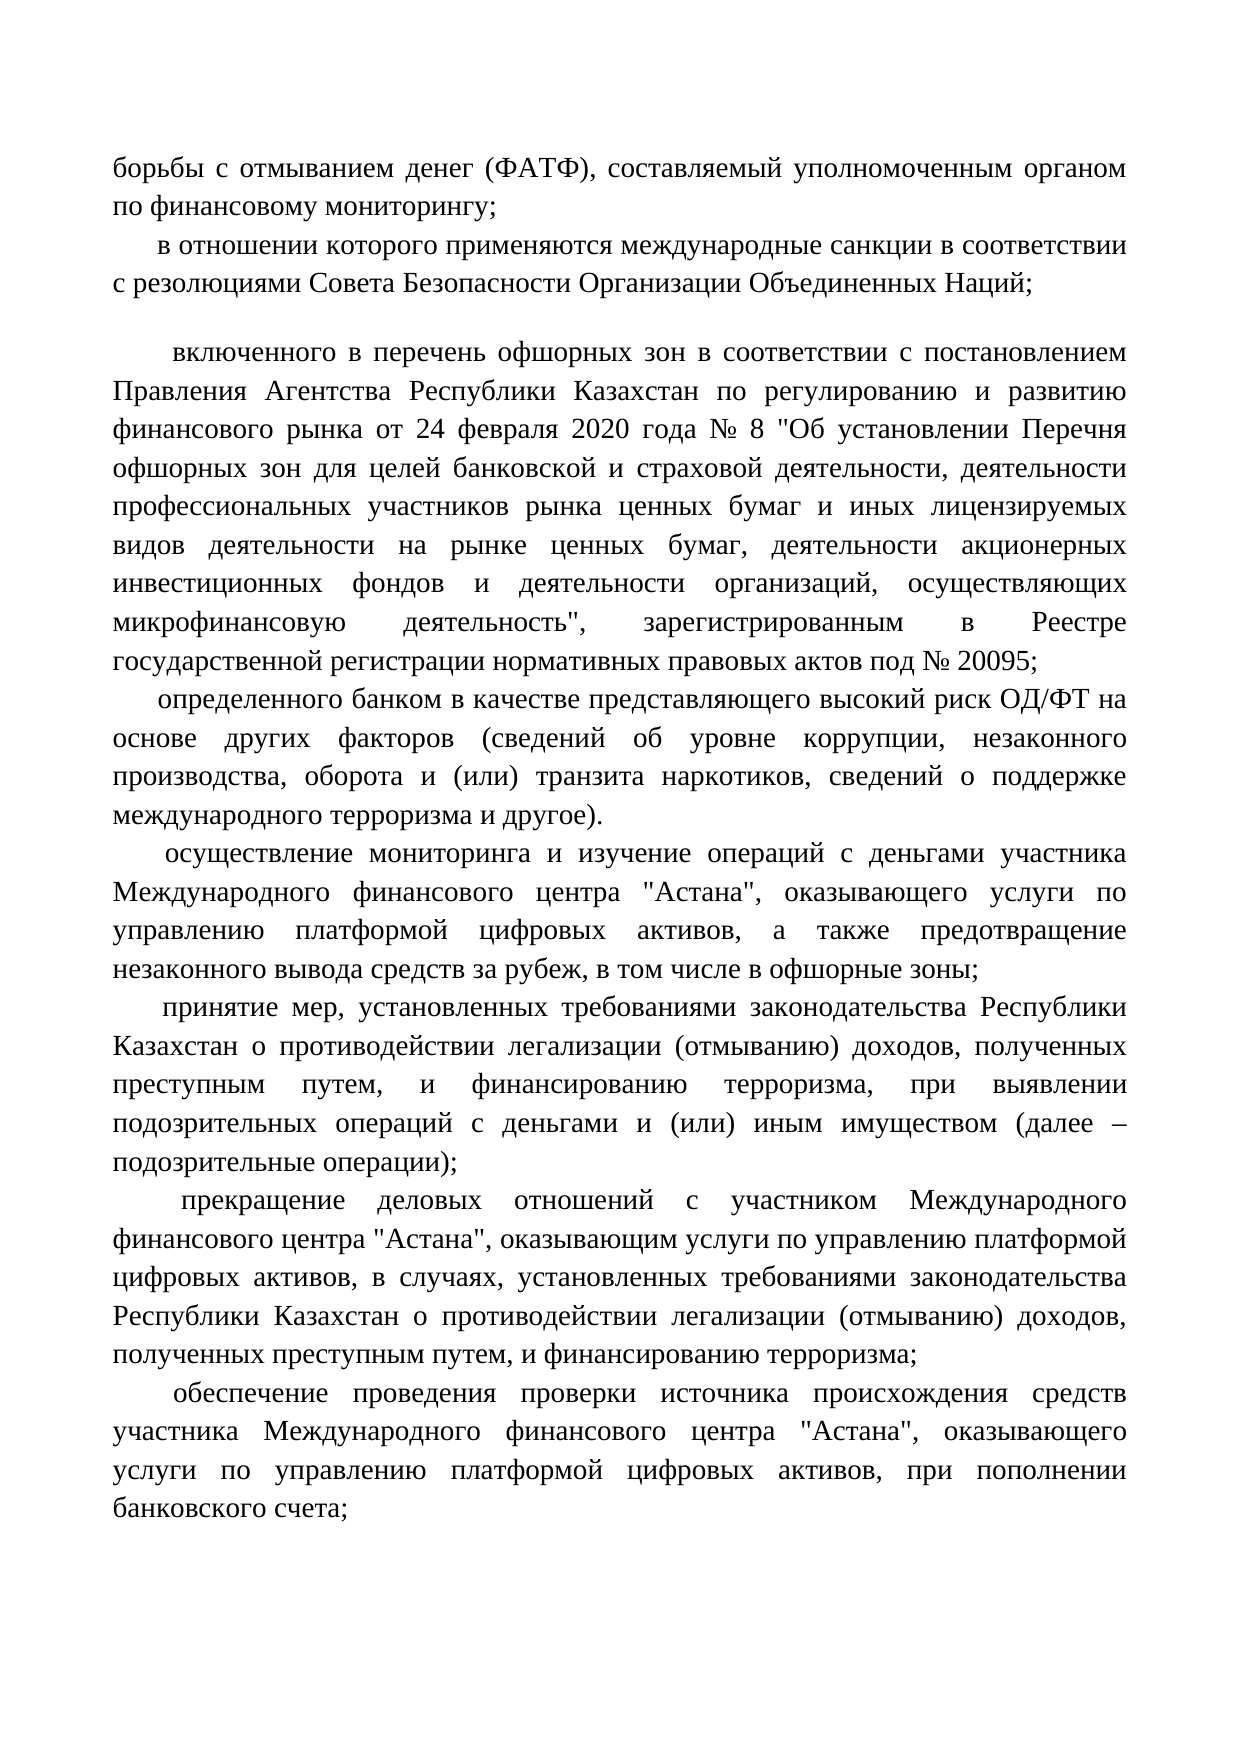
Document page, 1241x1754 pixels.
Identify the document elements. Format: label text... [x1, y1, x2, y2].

text включенного в перечень офшорных зон в соответствии с постановлением Правления Агентства Республики Казахстан по регулированию и развитию финансового рынка от 24 февраля 2020 года № 8 "Об установлении Перечня офшорных зон для целей банковской и страховой деятельности, деятельности профессиональных участников рынка ценных бумаг и иных лицензируемых видов деятельности на рынке ценных бумаг, деятельности акционерных инвестиционных фондов и деятельности организаций, осуществляющих микрофинансовую деятельность", зарегистрированным в Реестре государственной регистрации нормативных правовых актов под № 20095; [112, 334, 1128, 676]
text осуществление мониторинга и изучение операций с деньгами участника Международного финансового центра "Астана", оказывающего услуги по управлению платформой цифровых активов, а также предотвращение незаконного вывода средств за рубеж, в том числе в офшорные зоны; [112, 835, 1128, 984]
text обеспечение проведения проверки источника происхождения средств участника Международного финансового центра "Астана", оказывающего услуги по управлению платформой цифровых активов, при пополнении банковского счета; [112, 1375, 1128, 1524]
text в отношении которого применяются международные санкции в соответствии с резолюциями Совета Безопасности Организации Объединенных Наций; [112, 227, 1128, 299]
text определенного банком в качестве представляющего высокий риск ОД/ФТ на основе других факторов (сведений об уровне коррупции, незаконного производства, оборота и (или) транзита наркотиков, сведений о поддержке международного терроризма и другое). [112, 681, 1128, 830]
text прекращение деловых отношений с участником Международного финансового центра "Астана", оказывающим услуги по управлению платформой цифровых активов, в случаях, установленных требованиями законодательства Республики Казахстан о противодействии легализации (отмыванию) доходов, полученных преступным путем, и финансированию терроризма; [112, 1182, 1128, 1370]
text принятие мер, установленных требованиями законодательства Республики Казахстан о противодействии легализации (отмыванию) доходов, полученных преступным путем, и финансированию терроризма, при выявлении подозрительных операций с деньгами и (или) иным имуществом (далее – подозрительные операции); [112, 989, 1128, 1177]
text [112, 150, 1128, 222]
